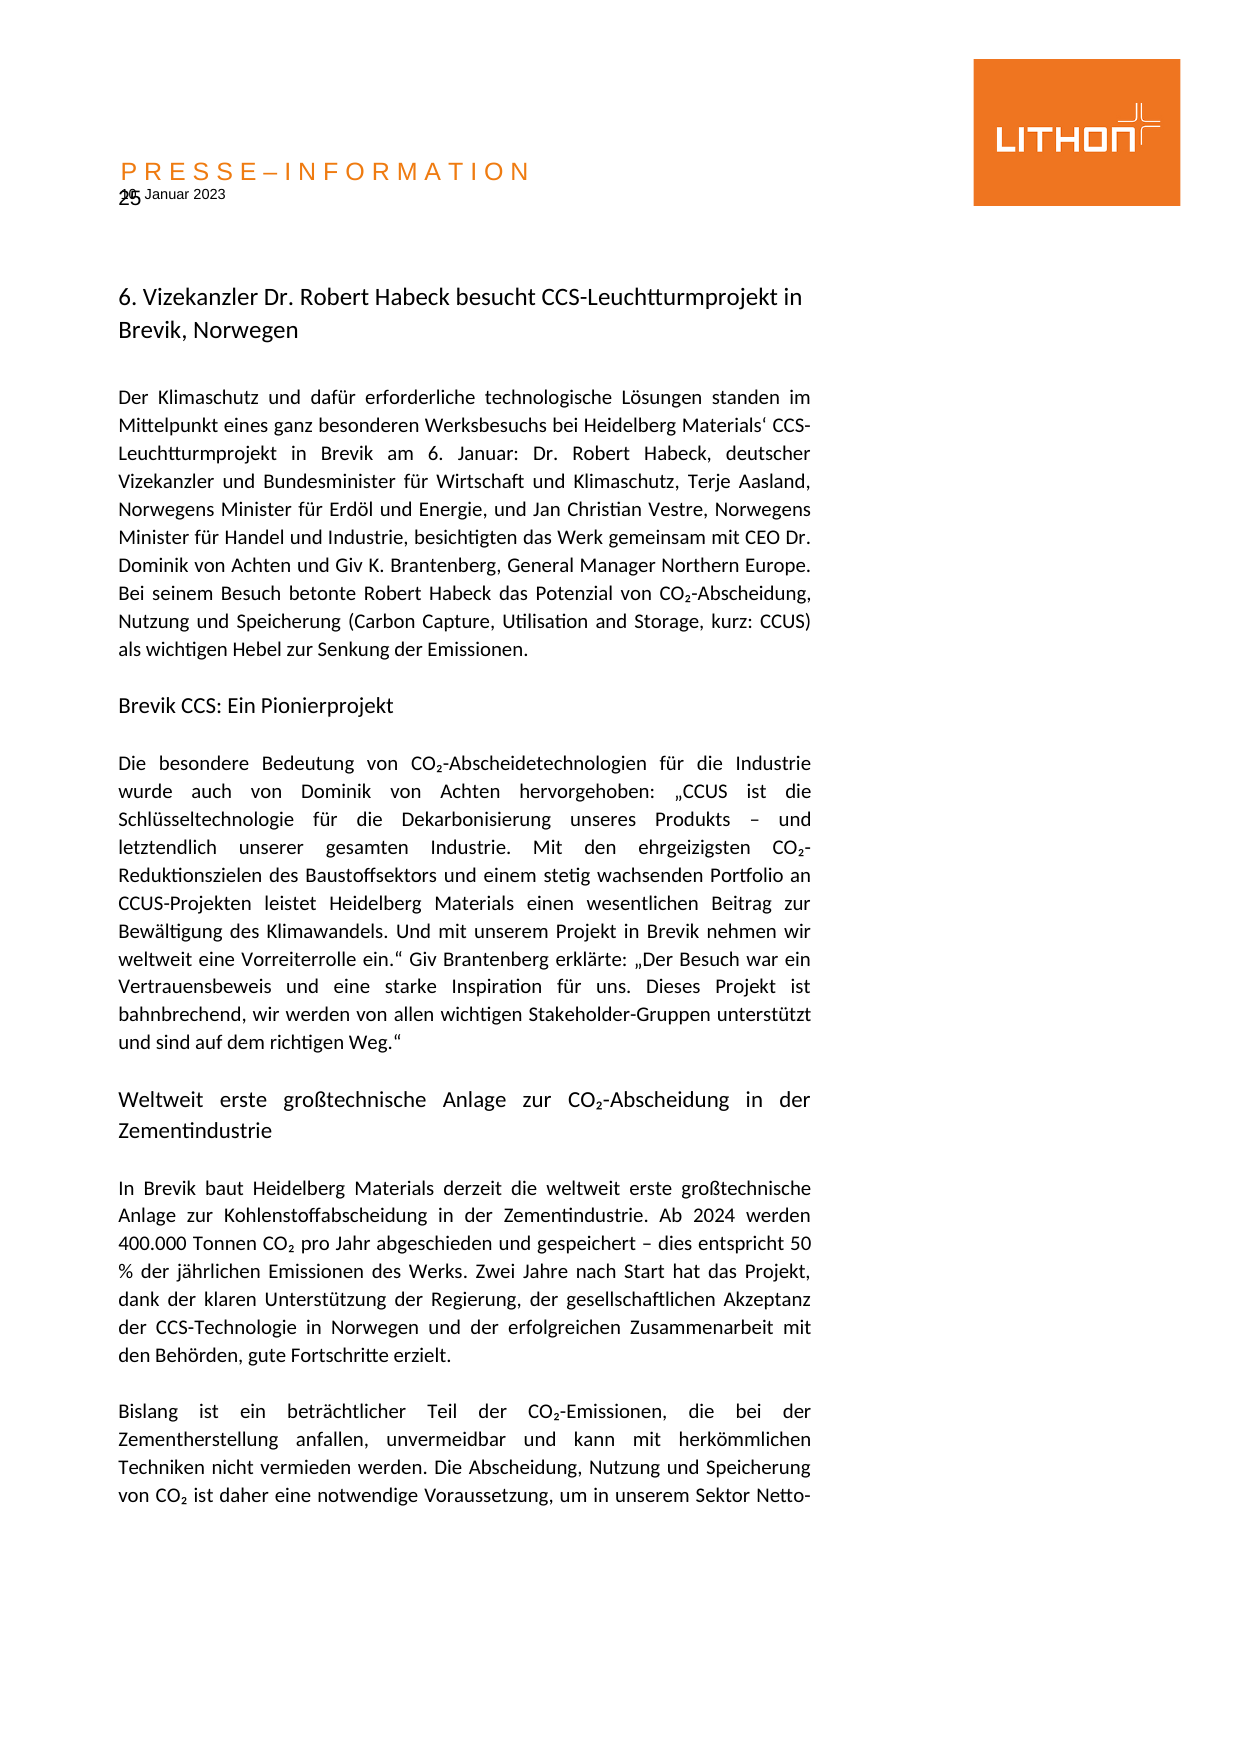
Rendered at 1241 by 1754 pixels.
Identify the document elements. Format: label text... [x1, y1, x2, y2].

picture [973, 59, 1181, 206]
text 6. Vizekanzler Dr. Robert Habeck besucht CCS-Leuchtturmprojekt in Brevik, Norwegen [118, 281, 812, 345]
text Brevik CCS: Ein Pionierprojekt [118, 692, 812, 720]
text Der Klimaschutz und dafür erforderliche technologische Lösungen standen im Mittelpunkt eines ganz besonderen Werksbesuchs bei Heidelberg Materials‘ CCS-Leuchtturmprojekt in Brevik am 6. Januar: Dr. Robert Habeck, deutscher Vizekanzler und Bundesminister für Wirtschaft und Klimaschutz, Terje Aasland, Norwegens Minister für Erdöl und Energie, und Jan Christian Vestre, Norwegens Minister für Handel und Industrie, besichtigten das Werk gemeinsam mit CEO Dr. Dominik von Achten und Giv K. Brantenberg, General Manager Northern Europe. Bei seinem Besuch betonte Robert Habeck das Potenzial von CO₂-Abscheidung, Nutzung und Speicherung (Carbon Capture, Utilisation and Storage, kurz: CCUS) als wichtigen Hebel zur Senkung der Emissionen. [118, 384, 812, 661]
text In Brevik baut Heidelberg Materials derzeit die weltweit erste großtechnische Anlage zur Kohlenstoffabscheidung in der Zementindustrie. Ab 2024 werden 400.000 Tonnen CO₂ pro Jahr abgeschieden und gespeichert – dies entspricht 50 % der jährlichen Emissionen des Werks. Zwei Jahre nach Start hat das Projekt, dank der klaren Unterstützung der Regierung, der gesellschaftlichen Akzeptanz der CCS-Technologie in Norwegen und der erfolgreichen Zusammenarbeit mit den Behörden, gute Fortschritte erzielt. [118, 1175, 812, 1368]
text Die besondere Bedeutung von CO₂-Abscheidetechnologien für die Industrie wurde auch von Dominik von Achten hervorgehoben: „CCUS ist die Schlüsseltechnologie für die Dekarbonisierung unseres Produkts – und letztendlich unserer gesamten Industrie. Mit den ehrgeizigsten CO₂-Reduktionszielen des Baustoffsektors und einem stetig wachsenden Portfolio an CCUS-Projekten leistet Heidelberg Materials einen wesentlichen Beitrag zur Bewältigung des Klimawandels. Und mit unserem Projekt in Brevik nehmen wir weltweit eine Vorreiterrolle ein.“ Giv Brantenberg erklärte: „Der Besuch war ein Vertrauensbeweis und eine starke Inspiration für uns. Dieses Projekt ist bahnbrechend, wir werden von allen wichtigen Stakeholder-Gruppen unterstützt und sind auf dem richtigen Weg.“ [118, 750, 812, 1055]
text Weltweit erste großtechnische Anlage zur CO₂-Abscheidung in der Zementindustrie [118, 1085, 812, 1144]
